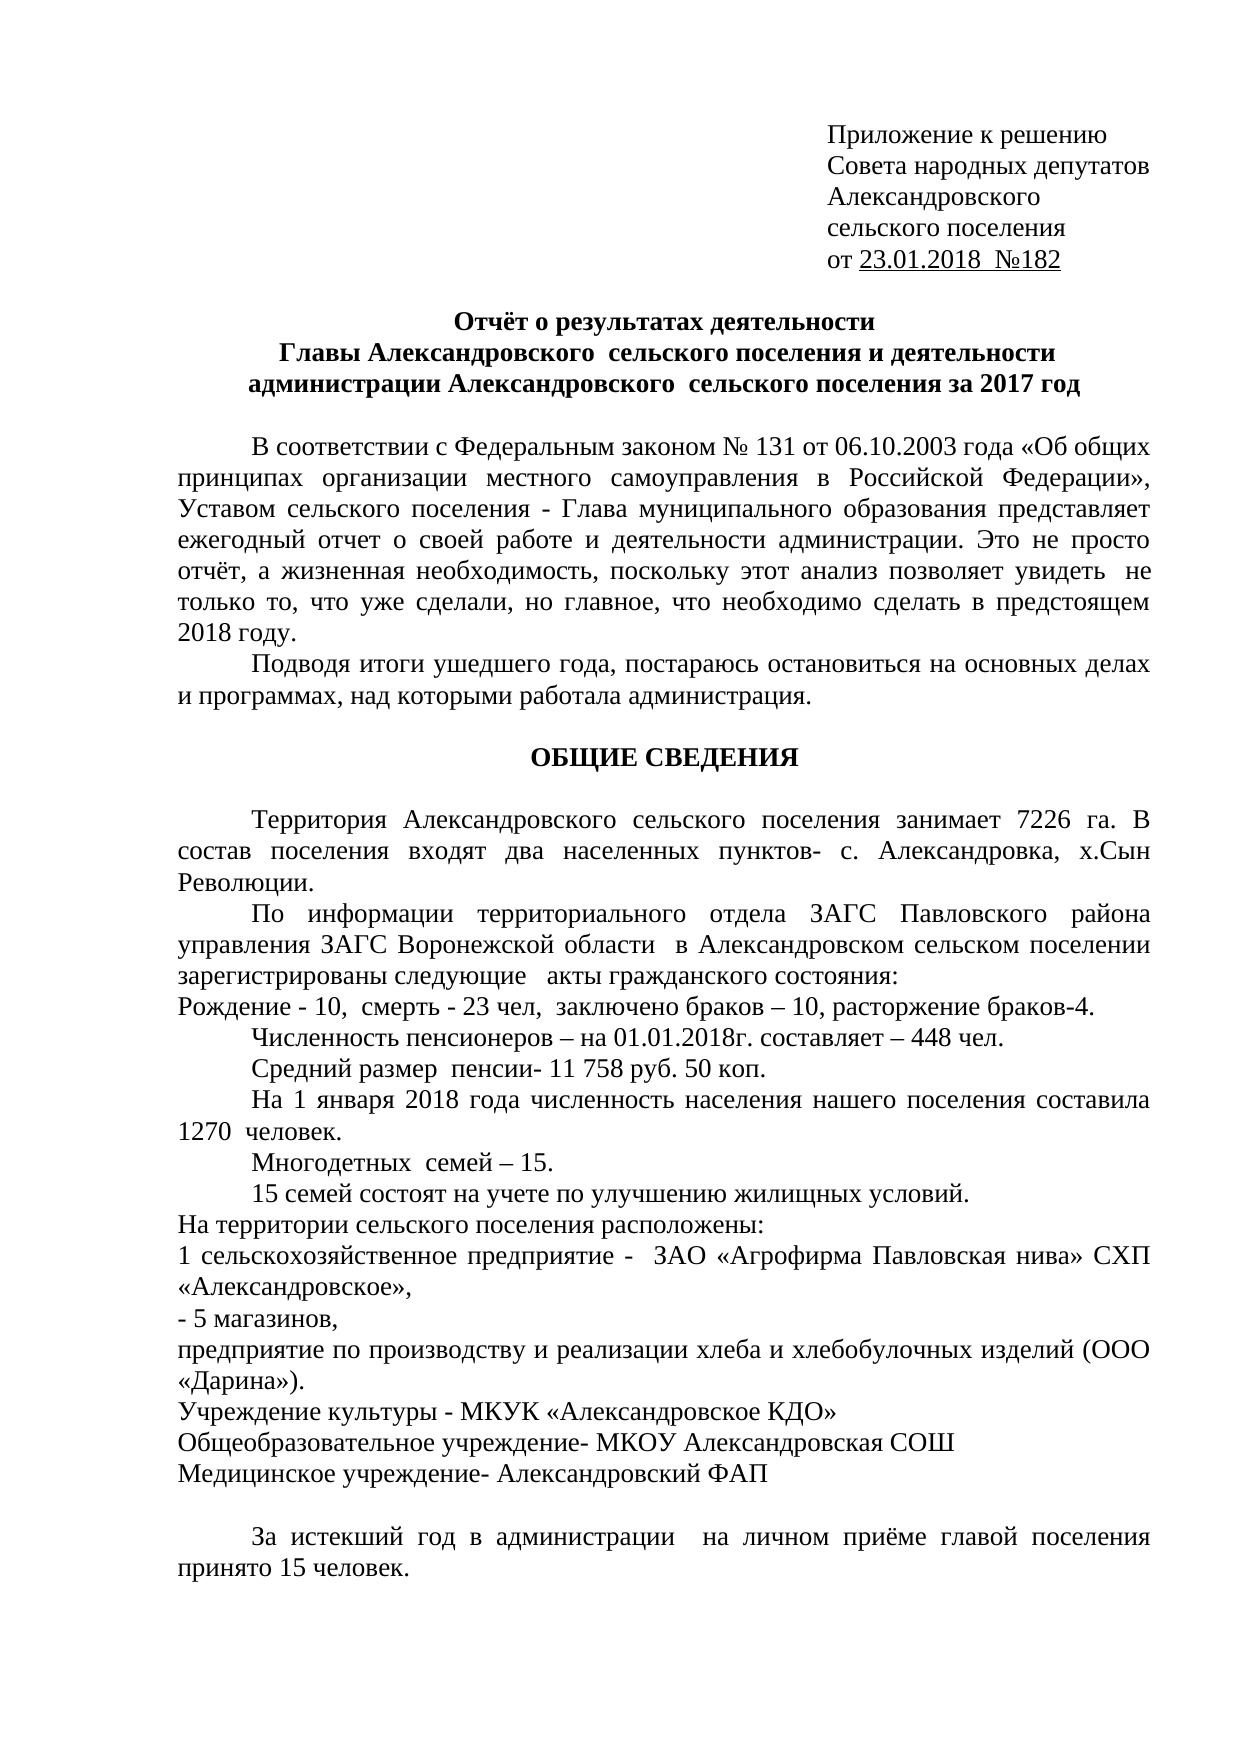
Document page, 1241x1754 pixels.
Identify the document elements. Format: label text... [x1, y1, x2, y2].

text По информации территориального отдела ЗАГС Павловского района управления ЗАГС Воронежской области в Александровском сельском поселении зарегистрированы следующие акты гражданского состояния: [177, 897, 1152, 990]
text от 23.01.2018 №182 [827, 243, 1152, 274]
text Многодетных семей – 15. [177, 1146, 1152, 1177]
text На 1 января 2018 года численность населения нашего поселения составила 1270 человек. [177, 1084, 1152, 1146]
text Численность пенсионеров – на 01.01.2018г. составляет – 448 чел. [177, 1021, 1152, 1052]
text На территории сельского поселения расположены: [177, 1208, 1152, 1239]
text предприятие по производству и реализации хлеба и хлебобулочных изделий (ООО «Дарина»). [177, 1333, 1152, 1395]
text 1 сельскохозяйственное предприятие - ЗАО «Агрофирма Павловская нива» СХП «Александровское», [177, 1239, 1152, 1302]
text Главы Александровского сельского поселения и деятельности [177, 336, 1152, 367]
text За истекший год в администрации на личном приёме главой поселения принято 15 человек. [177, 1520, 1152, 1582]
text В соответствии с Федеральным законом № 131 от 06.10.2003 года «Об общих принципах организации местного самоуправления в Российской Федерации», Уставом сельского поселения - Глава муниципального образования представляет ежегодный отчет о своей работе и деятельности администрации. Это не просто отчёт, а жизненная необходимость, поскольку этот анализ позволяет увидеть не только то, что уже сделали, но главное, что необходимо сделать в предстоящем 2018 году. [177, 429, 1152, 648]
text Подводя итоги ушедшего года, постараюсь остановиться на основных делах и программах, над которыми работала администрация. [177, 648, 1152, 710]
text 15 семей состоят на учете по улучшению жилищных условий. [177, 1177, 1152, 1208]
text Общеобразовательное учреждение- МКОУ Александровская СОШ [177, 1426, 1152, 1457]
text администрации Александровского сельского поселения за 2017 год [177, 367, 1152, 398]
text Территория Александровского сельского поселения занимает . В состав поселения входят два населенных пунктов- с. Александровка, х.Сын Революции. [177, 803, 1152, 897]
text Отчёт о результатах деятельности [177, 305, 1152, 336]
text Медицинское учреждение- Александровский ФАП [177, 1457, 1152, 1488]
text Средний размер пенсии- 11 758 руб. 50 коп. [177, 1052, 1152, 1084]
text Учреждение культуры - МКУК «Александровское КДО» [177, 1395, 1152, 1426]
text ОБЩИЕ СВЕДЕНИЯ [177, 741, 1152, 772]
text Рождение - 10, смерть - 23 чел, заключено браков – 10, расторжение браков-4. [177, 990, 1152, 1021]
text Приложение к решению Совета народных депутатов Александровского сельского поселения [827, 118, 1152, 243]
text - 5 магазинов, [177, 1302, 1152, 1333]
